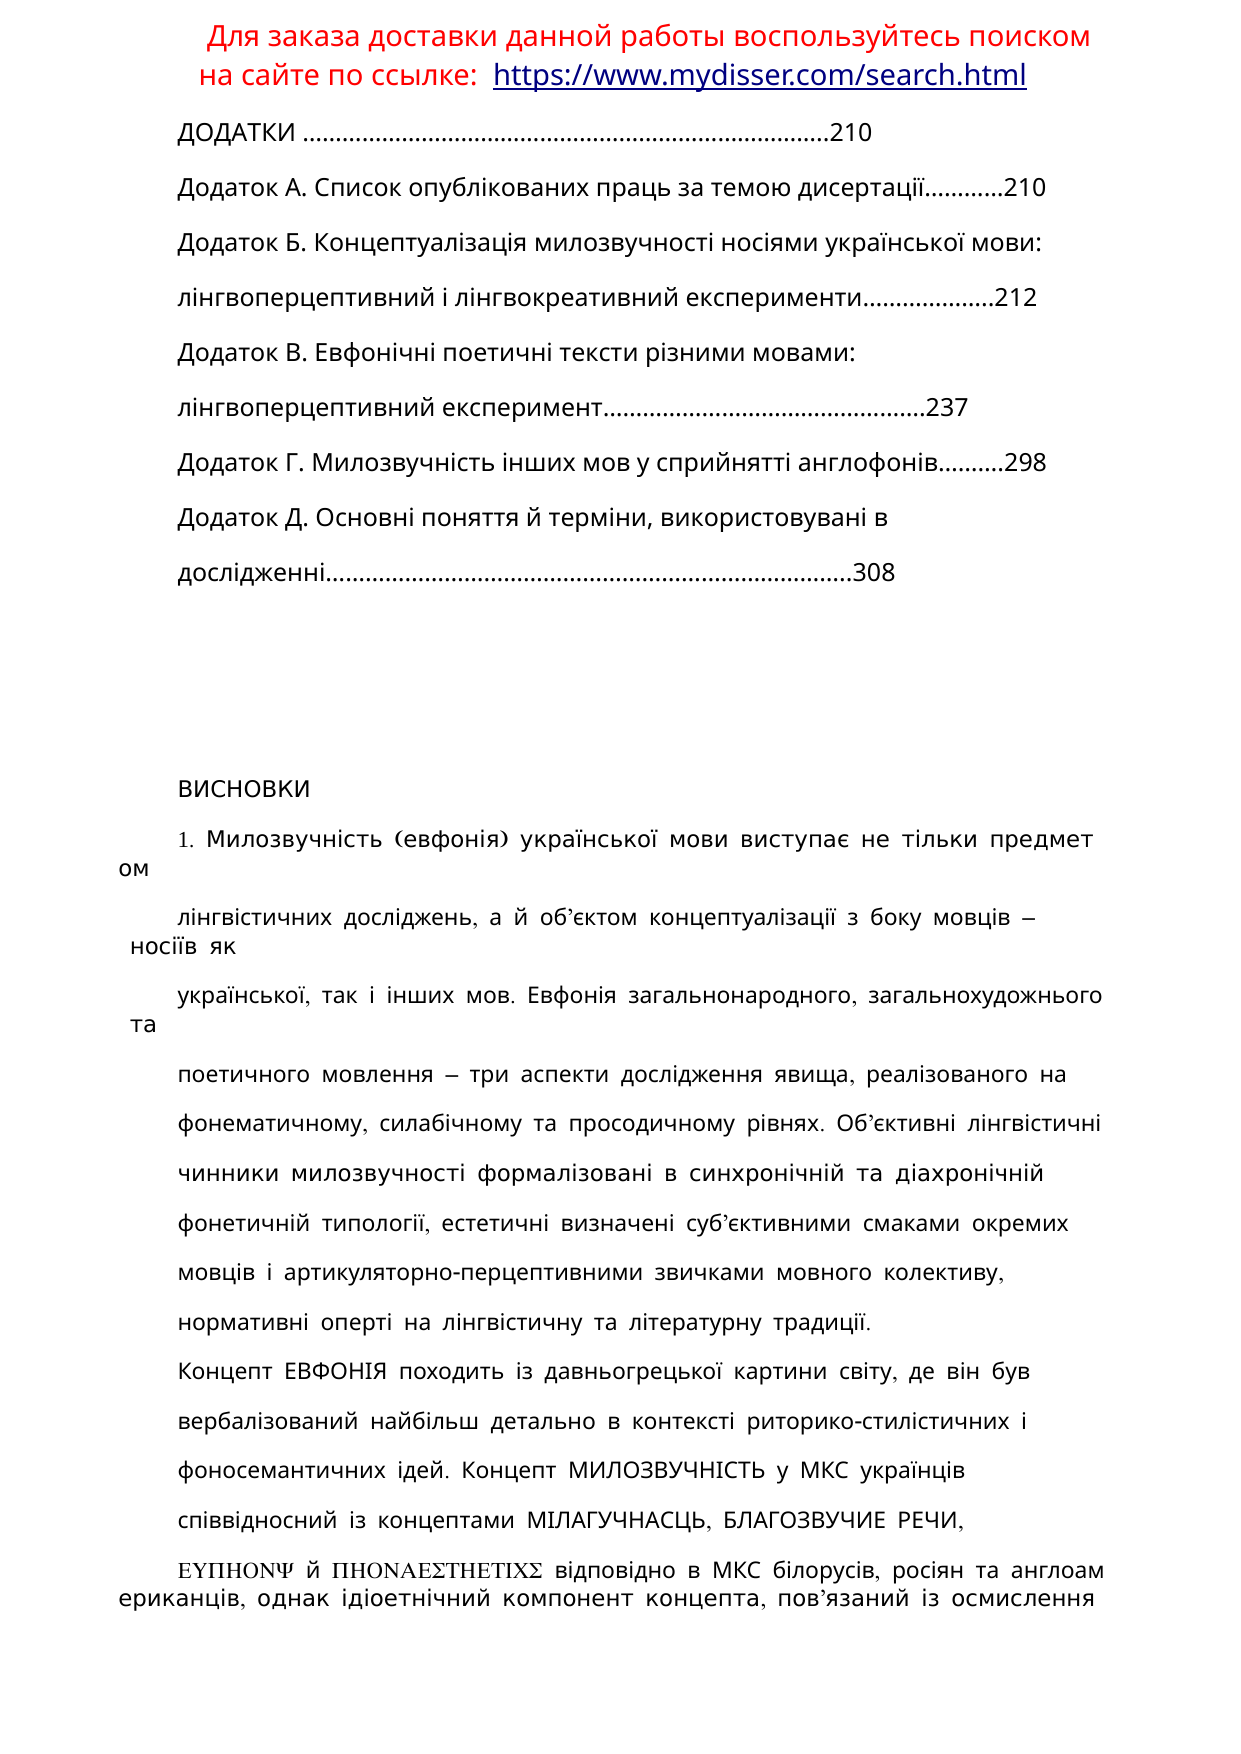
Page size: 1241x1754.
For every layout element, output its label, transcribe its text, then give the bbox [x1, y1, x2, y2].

text КонцептЕВФОНІЯпоходитьіздавньогрецькоїкартинисвітудевінбув [118, 1356, 1107, 1384]
text українськоїтакііншихмовЕвфоніязагальнонародногозагальнохудожньогота [118, 980, 1107, 1037]
text поетичногомовлення–триаспектидослідженняявищареалізованогона [118, 1058, 1107, 1087]
text Додаток В. Евфонічні поетичні тексти різними мовами: [118, 334, 1107, 369]
text дослідженні……………………………………………………………………..308 [118, 554, 1107, 588]
text вербалізованийнайбільшдетальновконтекстіриторикостилістичнихі [118, 1405, 1107, 1434]
text фонематичномусилабічномутапросодичномурівняхОб’єктивнілінгвістичні [118, 1108, 1107, 1137]
text мовцівіартикуляторноперцептивнимизвичкамимовногоколективу [118, 1257, 1107, 1285]
text чинникимилозвучностіформалізованівсинхронічнійтадіахронічній [118, 1157, 1107, 1186]
text лінгвоперцептивний експеримент………………………………………….237 [118, 389, 1107, 423]
text нормативніопертіналінгвістичнуталітературнутрадиції [118, 1306, 1107, 1335]
text фоносемантичнихідейКонцептМИЛОЗВУЧНІСТЬуМКСукраїнців [118, 1455, 1107, 1484]
text Додаток А. Список опублікованих праць за темою дисертації…………210 [118, 170, 1107, 204]
text ВИСНОВКИ [118, 774, 1107, 802]
text співвідноснийізконцептамиМІЛАГУЧНАСЦЬБЛАГОЗВУЧИЕРЕЧИ [118, 1504, 1107, 1533]
text фонетичнійтипологіїестетичнівизначенісуб’єктивнимисмакамиокремих [118, 1207, 1107, 1236]
text Милозвучністьевфоніяукраїнськоїмовивиступаєнетількипредметом [118, 823, 1107, 881]
text лінгвістичнихдослідженьайоб’єктомконцептуалізаціїзбокумовців–носіївяк [118, 902, 1107, 959]
text Додаток Б. Концептуалізація милозвучності носіями української мови: [118, 225, 1107, 259]
text Додаток Д. Основні поняття й терміни, використовувані в [118, 499, 1107, 533]
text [118, 1554, 1107, 1612]
text ДОДАТКИ ……………………………………………………………………..210 [118, 115, 1107, 149]
text лінгвоперцептивний і лінгвокреативний експерименти………………..212 [118, 280, 1107, 314]
text Додаток Г. Милозвучність інших мов у сприйнятті англофонів……….298 [118, 444, 1107, 478]
